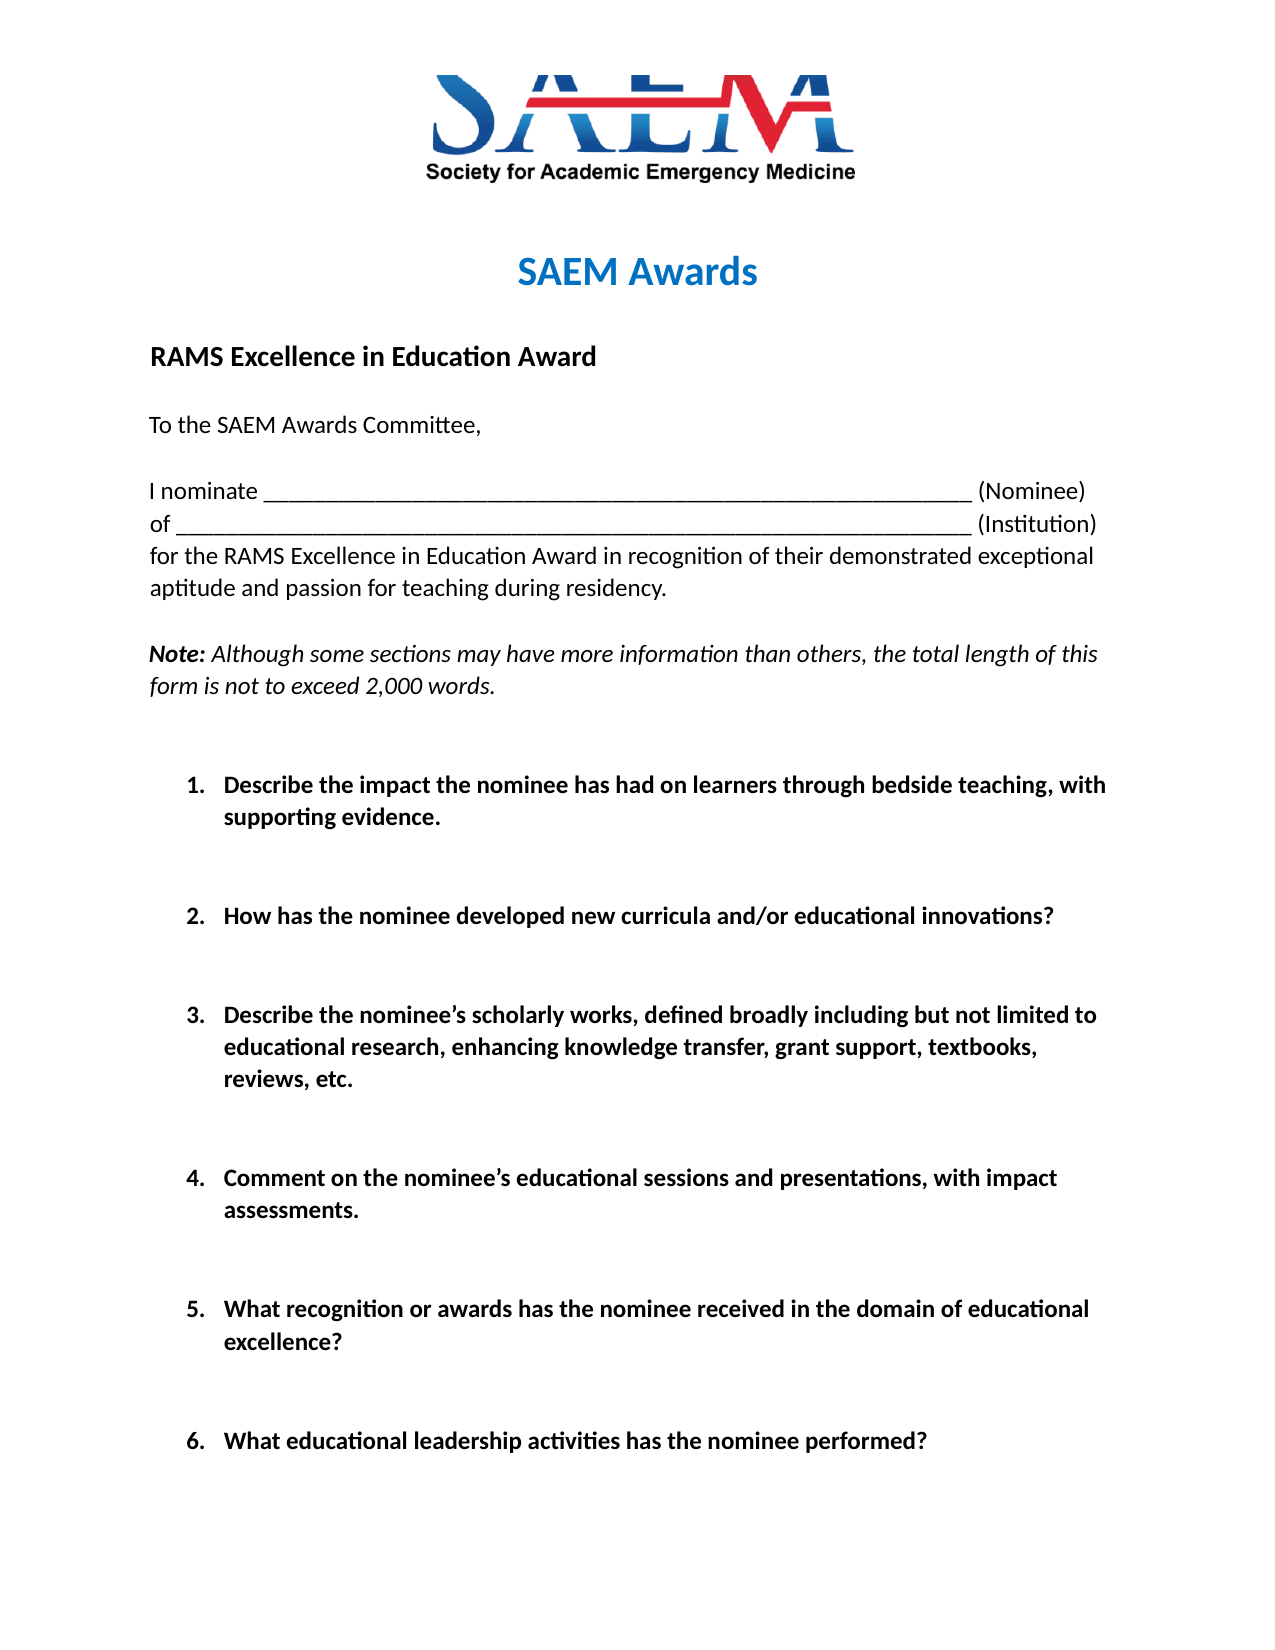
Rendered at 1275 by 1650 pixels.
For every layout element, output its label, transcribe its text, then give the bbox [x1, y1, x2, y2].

text To the SAEM Awards Committee, [148, 410, 1107, 440]
text I nominate _________________________________________________________ (Nominee) of ________________________________________________________________ (Institution) for the RAMS Excellence in Education Award in recognition of their demonstrated exceptional aptitude and passion for teaching during residency. [148, 476, 1107, 603]
text RAMS Excellence in Education Award [150, 338, 1107, 373]
list Comment on the nominee’s educational sessions and presentations, with impact assessments. [186, 1162, 1107, 1225]
list Describe the nominee’s scholarly works, defined broadly including but not limited to educational research, enhancing knowledge transfer, grant support, textbooks, reviews, etc. [186, 999, 1107, 1094]
list What recognition or awards has the nominee received in the domain of educational excellence? [186, 1293, 1107, 1356]
list Describe the impact the nominee has had on learners through bedside teaching, with supporting evidence. [186, 769, 1107, 832]
list How has the nominee developed new curricula and/or educational innovations? [186, 900, 1107, 931]
text SAEM Awards [168, 244, 1107, 295]
list What educational leadership activities has the nominee performed? [186, 1425, 1107, 1456]
picture [426, 75, 855, 183]
text Note: Although some sections may have more information than others, the total length of this form is not to exceed 2,000 words. [148, 638, 1107, 701]
